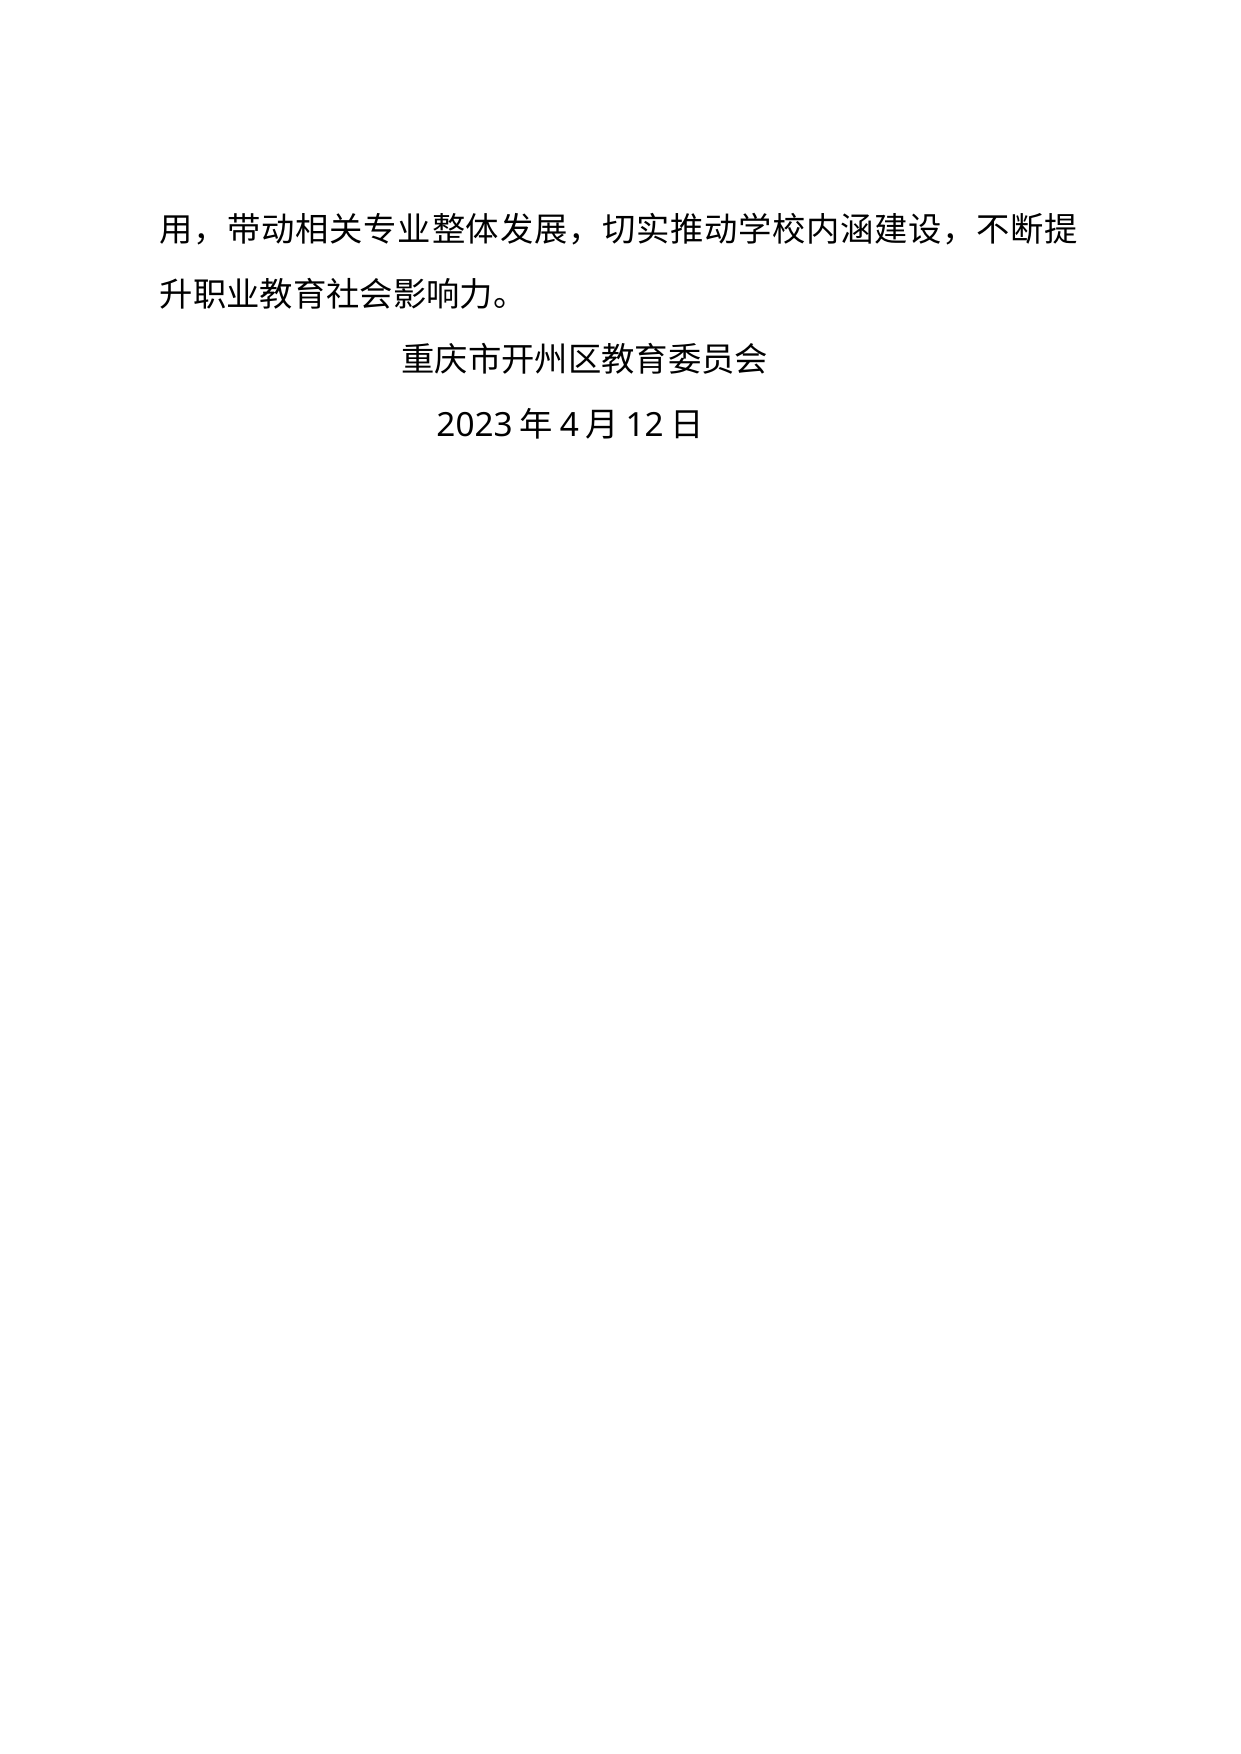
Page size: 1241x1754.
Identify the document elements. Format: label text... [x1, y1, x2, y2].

text 重庆市开州区教育委员会 [159, 324, 1081, 389]
text 2023年4月12日 [159, 389, 1081, 454]
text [159, 194, 1081, 324]
